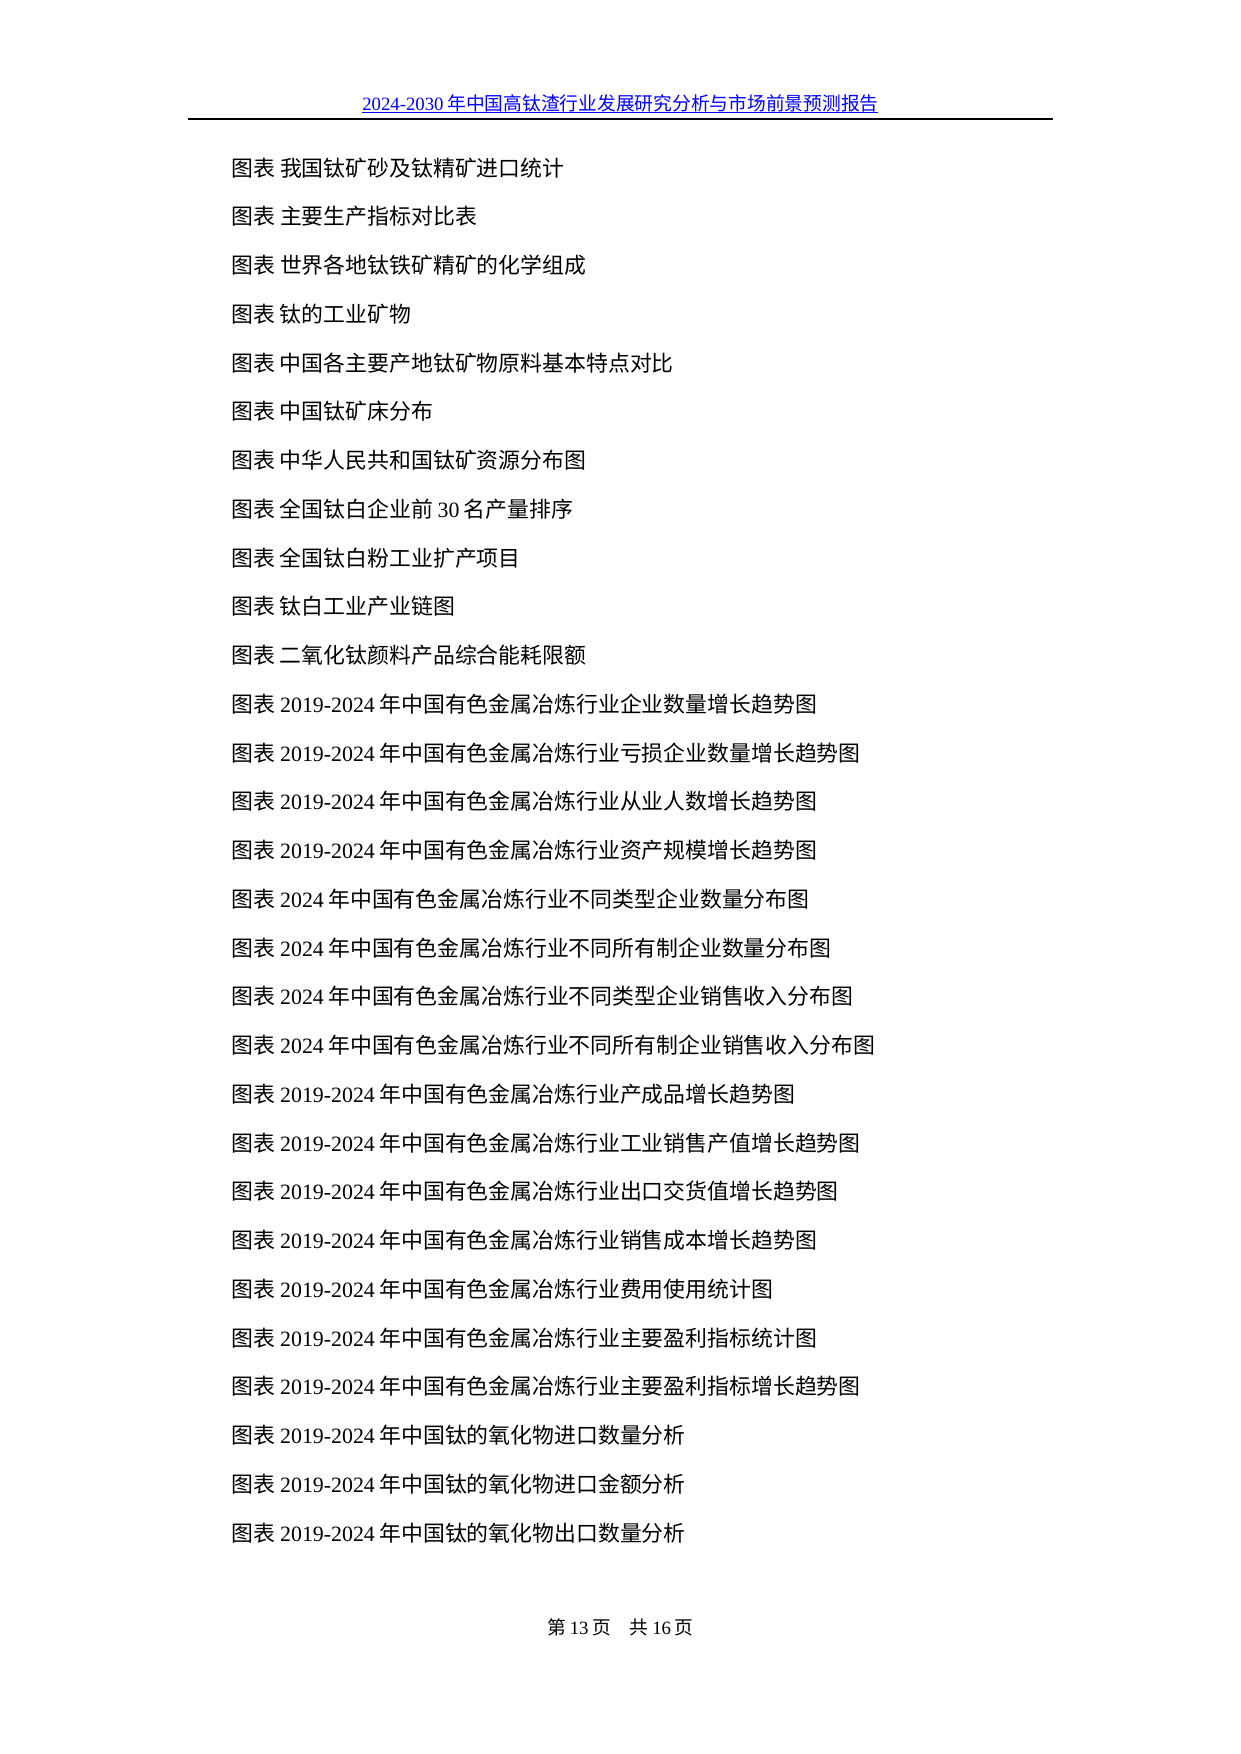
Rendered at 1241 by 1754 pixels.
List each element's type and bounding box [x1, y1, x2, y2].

text [187, 150, 1053, 1548]
